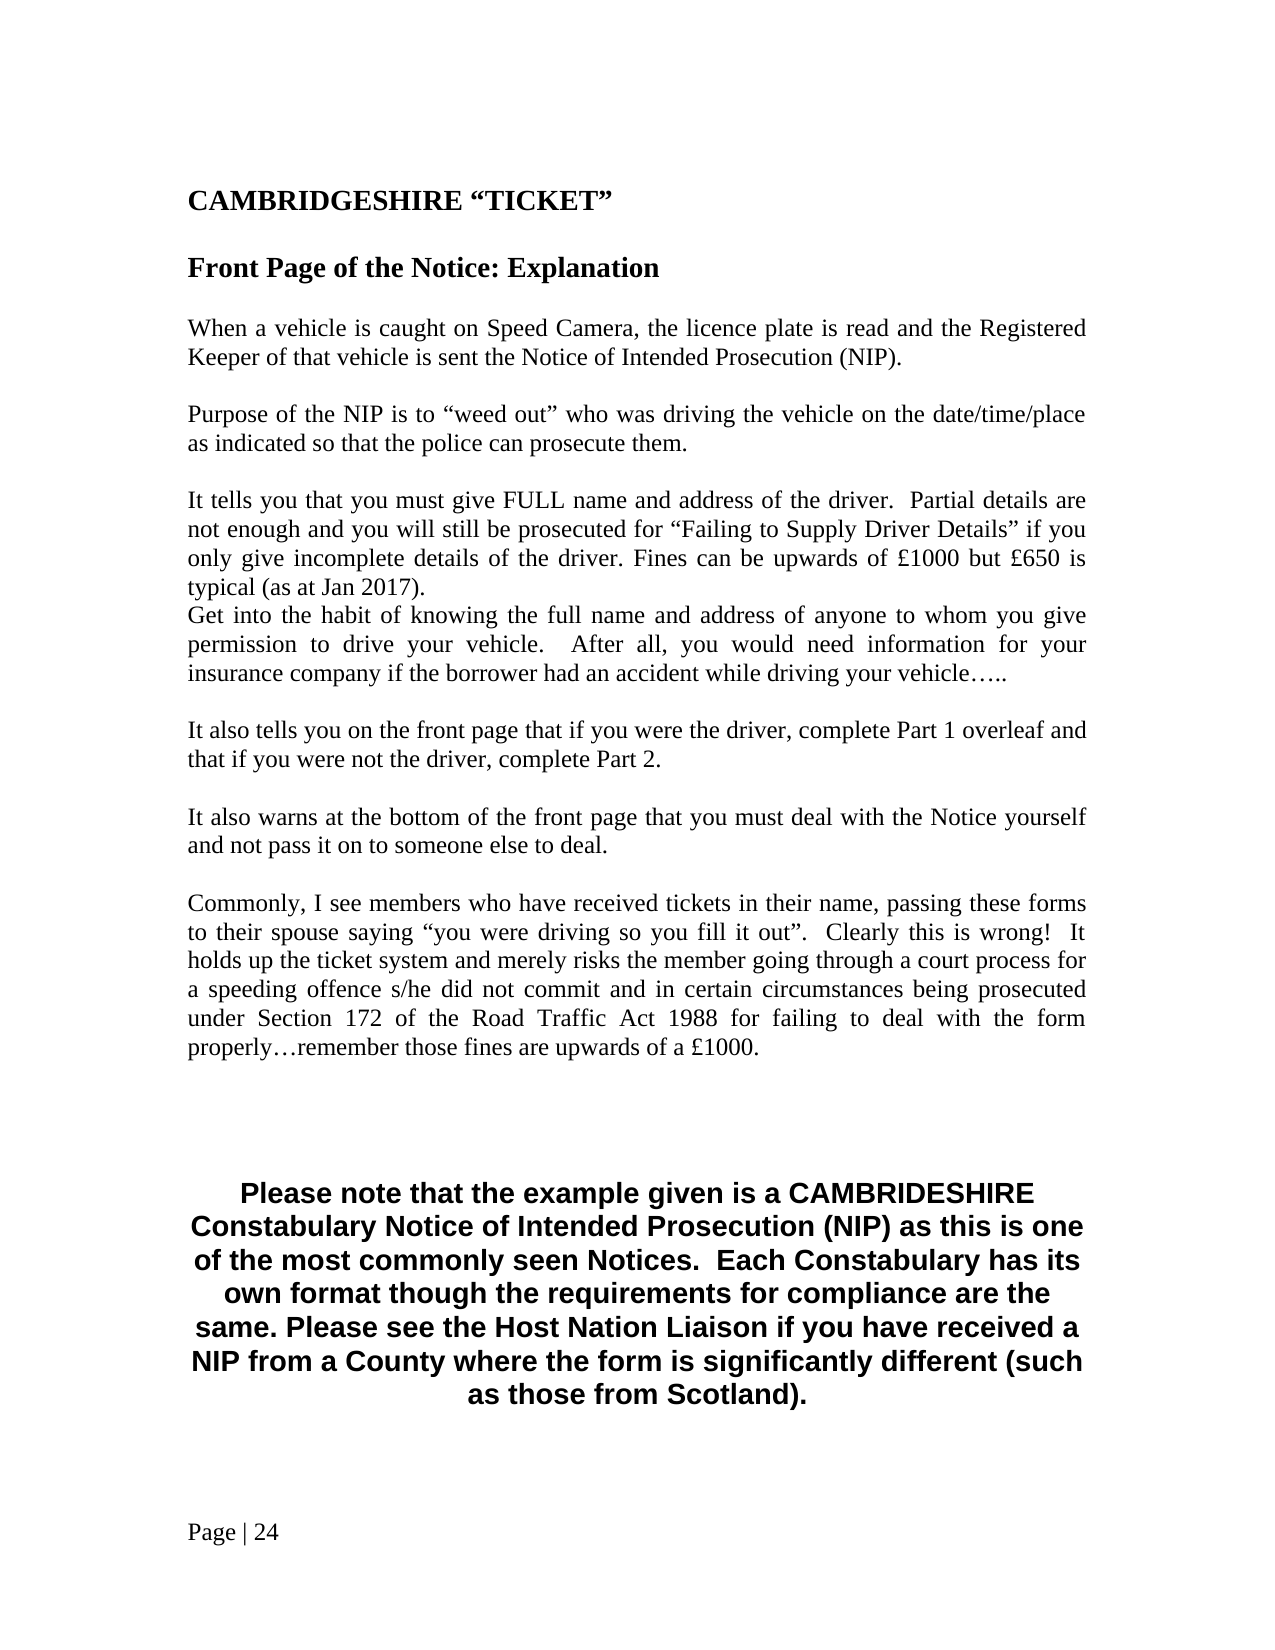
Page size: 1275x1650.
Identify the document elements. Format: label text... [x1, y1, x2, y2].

text Please note that the example given is a CAMBRIDESHIRE Constabulary Notice of Intended Prosecution (NIP) as this is one of the most commonly seen Notices. Each Constabulary has its own format though the requirements for compliance are the same. Please see the Host Nation Liaison if you have received a NIP from a County where the form is significantly different (such as those from Scotland). [187, 1176, 1087, 1411]
text CAMBRIDGESHIRE “TICKET” [187, 183, 1087, 217]
text It also warns at the bottom of the front page that you must deal with the Notice yourself and not pass it on to someone else to deal. [187, 802, 1087, 859]
text It also tells you on the front page that if you were the driver, complete Part 1 overleaf and that if you were not the driver, complete Part 2. [187, 715, 1087, 773]
text When a vehicle is caught on Speed Camera, the licence plate is read and the Registered Keeper of that vehicle is sent the Notice of Intended Prosecution (NIP). [187, 313, 1087, 370]
text Purpose of the NIP is to “weed out” who was driving the vehicle on the date/time/place as indicated so that the police can prosecute them. [187, 399, 1087, 457]
text Commonly, I see members who have received tickets in their name, passing these forms to their spouse saying “you were driving so you fill it out”. Clearly this is wrong! It holds up the ticket system and merely risks the member going through a court process for a speeding offence s/he did not commit and in certain circumstances being prosecuted under Section 172 of the Road Traffic Act 1988 for failing to deal with the form properly…remember those fines are upwards of a £1000. [187, 888, 1087, 1060]
text Front Page of the Notice: Explanation [187, 251, 1087, 284]
text Get into the habit of knowing the full name and address of anyone to whom you give permission to drive your vehicle. After all, you would need information for your insurance company if the borrower had an accident while driving your vehicle….. [187, 600, 1087, 687]
text It tells you that you must give FULL name and address of the driver. Partial details are not enough and you will still be prosecuted for “Failing to Supply Driver Details” if you only give incomplete details of the driver. Fines can be upwards of £1000 but £650 is typical (as at Jan 2017). [187, 485, 1087, 600]
